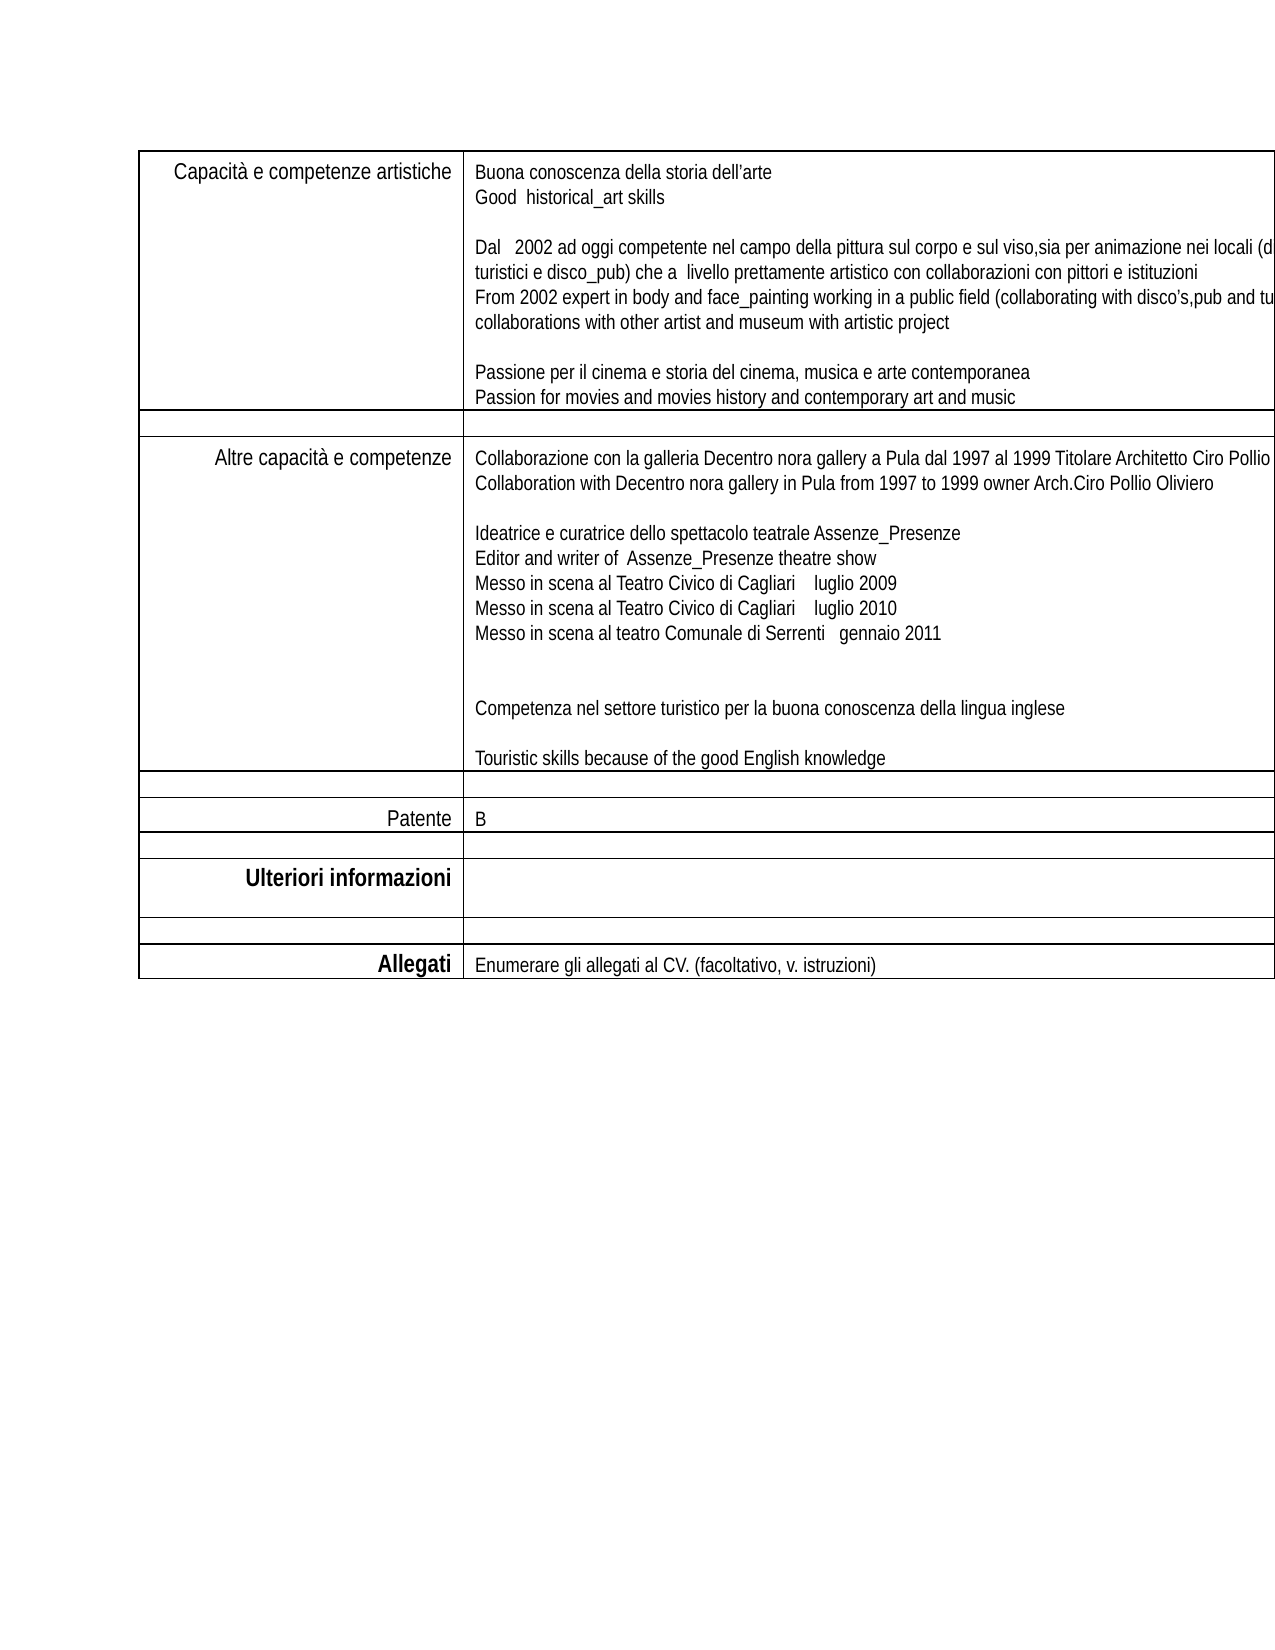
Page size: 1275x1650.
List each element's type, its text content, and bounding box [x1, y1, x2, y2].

table_cell [140, 833, 463, 857]
table_cell [464, 833, 1274, 857]
table_cell Allegati [140, 945, 463, 978]
table_cell [464, 411, 1274, 436]
table_cell [464, 772, 1274, 797]
table_cell [140, 772, 463, 797]
table_cell Patente [140, 798, 463, 831]
table_cell Ulteriori informazioni [140, 859, 463, 917]
table_cell Buona conoscenza della storia dell’arte Good historical_art skills Dal 2002 ad oggi competente nel campo della pittura sul corpo e sul viso,sia per animazione nei locali (discoteche,villaggi turistici e disco_pub) che a livello prettamente artistico con collaborazioni con pittori e istituzioni From 2002 expert in body and face_painting working in a public field (collaborating with disco’s,pub and turistic resort) and collaborations with other artist and museum with artistic project Passione per il cinema e storia del cinema, musica e arte contemporanea Passion for movies and movies history and contemporary art and music [464, 152, 1274, 409]
table_cell B [464, 798, 1274, 831]
table_cell [464, 859, 1274, 917]
table_cell [140, 918, 463, 943]
table_cell Collaborazione con la galleria Decentro nora gallery a Pula dal 1997 al 1999 Titolare Architetto Ciro Pollio Oliviero Collaboration with Decentro nora gallery in Pula from 1997 to 1999 owner Arch.Ciro Pollio Oliviero Ideatrice e curatrice dello spettacolo teatrale Assenze_Presenze Editor and writer of Assenze_Presenze theatre show Messo in scena al Teatro Civico di Cagliari luglio 2009 Messo in scena al Teatro Civico di Cagliari luglio 2010 Messo in scena al teatro Comunale di Serrenti gennaio 2011 Competenza nel settore turistico per la buona conoscenza della lingua inglese Touristic skills because of the good English knowledge [464, 437, 1274, 770]
table_cell Altre capacità e competenze [140, 437, 463, 770]
table_cell [464, 918, 1274, 943]
table_cell Capacità e competenze artistiche [140, 152, 463, 409]
table_cell [140, 411, 463, 436]
table_cell Enumerare gli allegati al CV. (facoltativo, v. istruzioni) [464, 945, 1274, 978]
